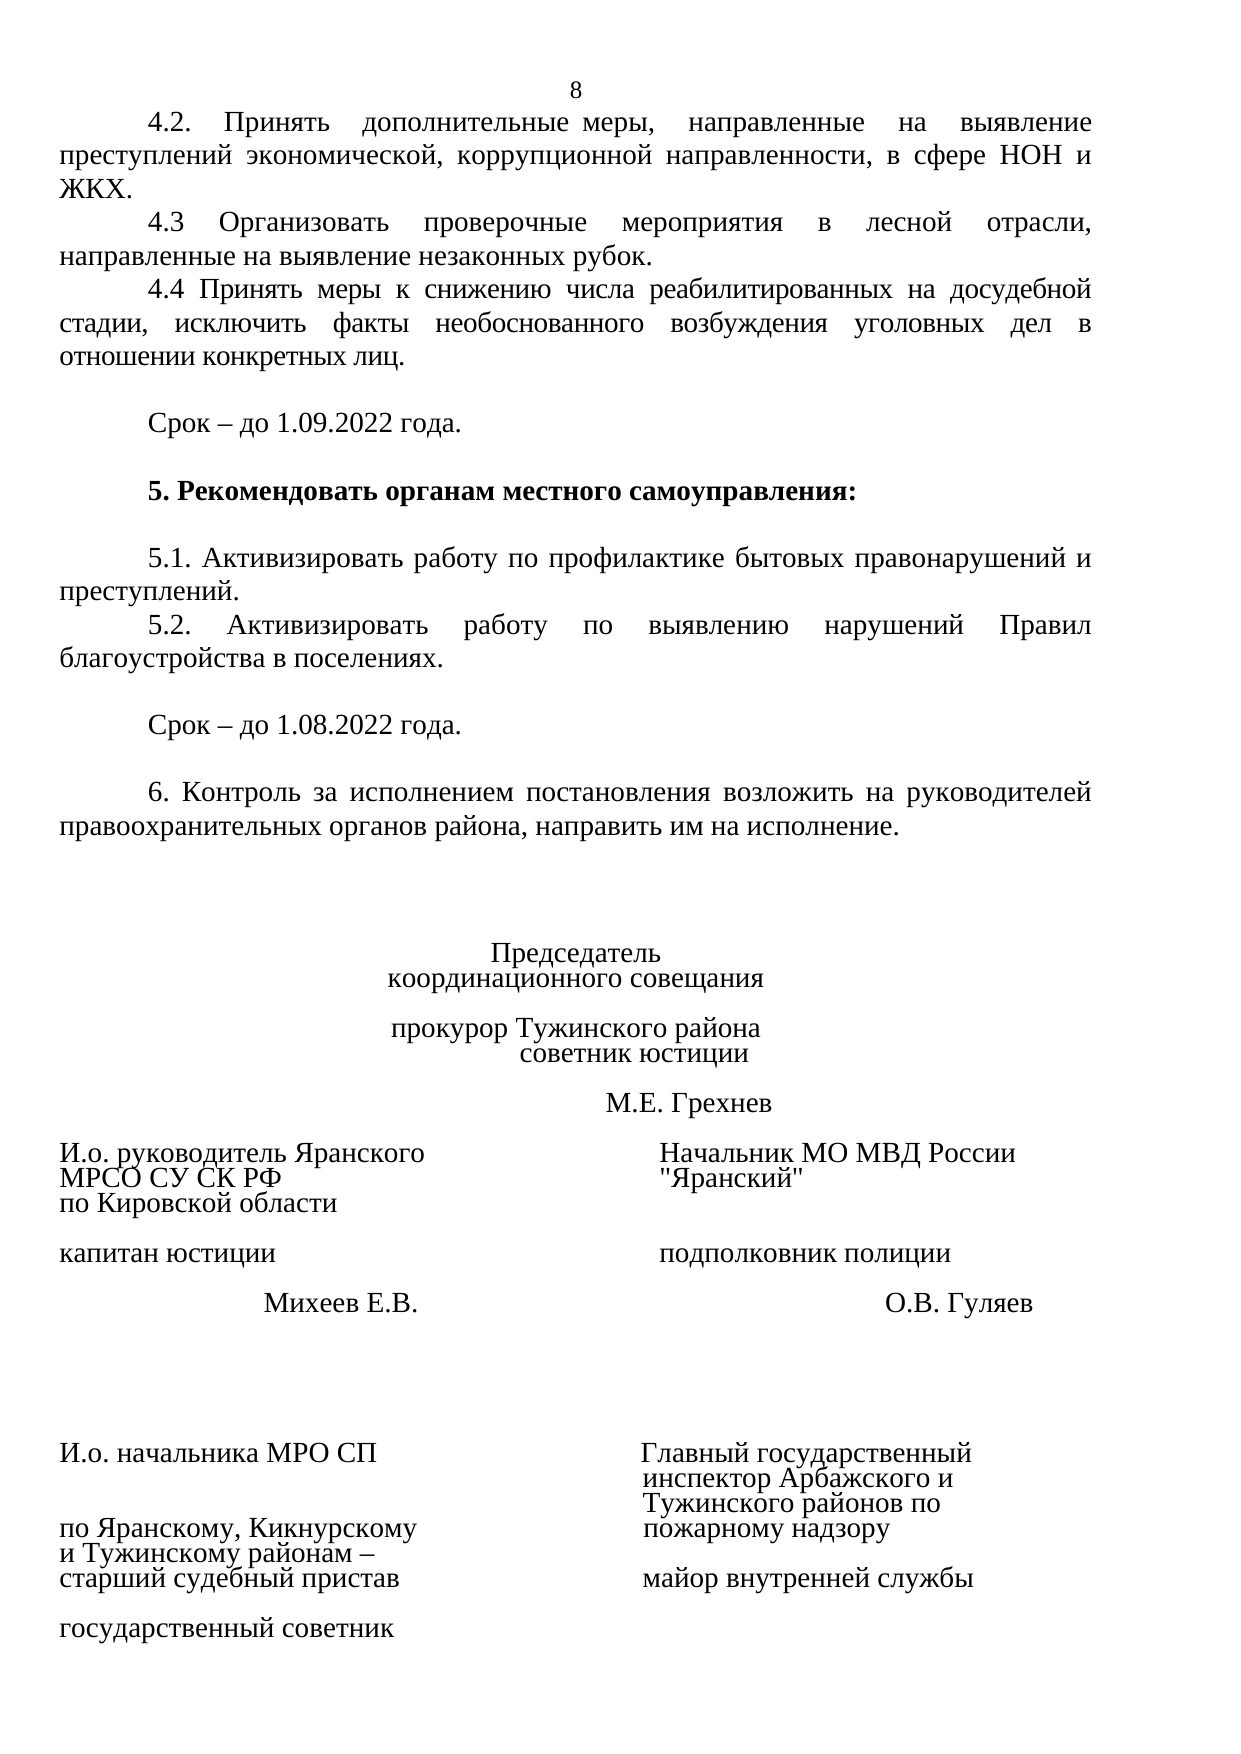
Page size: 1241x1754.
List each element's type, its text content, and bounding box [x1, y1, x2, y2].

text Михеев Е.В. О.В. Гуляев [59, 1292, 1092, 1317]
text Тужинского районов по [59, 1492, 1092, 1517]
text И.о. руководитель Яранского Начальник МО МВД России [59, 1142, 1092, 1167]
text координационного совещания [59, 967, 1092, 992]
text 4.2. Принять дополнительные меры, направленные на выявление преступлений экономической, коррупционной направленности, в сфере НОН и ЖКХ. [59, 104, 1092, 204]
text Срок – до 1.09.2022 года. [59, 406, 1092, 439]
text 5.1. Активизировать работу по профилактике бытовых правонарушений и преступлений. [59, 540, 1092, 607]
text 4.4 Принять меры к снижению числа реабилитированных на досудебной стадии, исключить факты необоснованного возбуждения уголовных дел в отношении конкретных лиц. [59, 271, 1092, 372]
text по Яранскому, Кикнурскому пожарному надзору [59, 1517, 1092, 1542]
text по Кировской области [59, 1192, 1092, 1217]
text капитан юстиции подполковник полиции [59, 1242, 1092, 1267]
text инспектор Арбажского и [59, 1467, 1092, 1492]
text Срок – до 1.08.2022 года. [59, 707, 1092, 741]
text МРСО СУ СК РФ "Яранский" [59, 1167, 1092, 1192]
text прокурор Тужинского района [59, 1017, 1092, 1042]
text 6. Контроль за исполнением постановления возложить на руководителей правоохранительных органов района, направить им на исполнение. [59, 774, 1092, 842]
text 5.2. Активизировать работу по выявлению нарушений Правил благоустройства в поселениях. [59, 607, 1092, 674]
text 5. Рекомендовать органам местного самоуправления: [59, 473, 1092, 506]
text Председатель [59, 942, 1092, 967]
text И.о. начальника МРО СП Главный государственный [59, 1442, 1092, 1467]
text старший судебный пристав майор внутренней службы [59, 1567, 1092, 1592]
text 4.3 Организовать проверочные мероприятия в лесной отрасли, направленные на выявление незаконных рубок. [59, 204, 1092, 271]
text советник юстиции [59, 1042, 1092, 1067]
text М.Е. Грехнев [59, 1092, 1092, 1117]
text государственный советник [59, 1617, 1092, 1642]
text и Тужинскому районам – [59, 1542, 1092, 1567]
